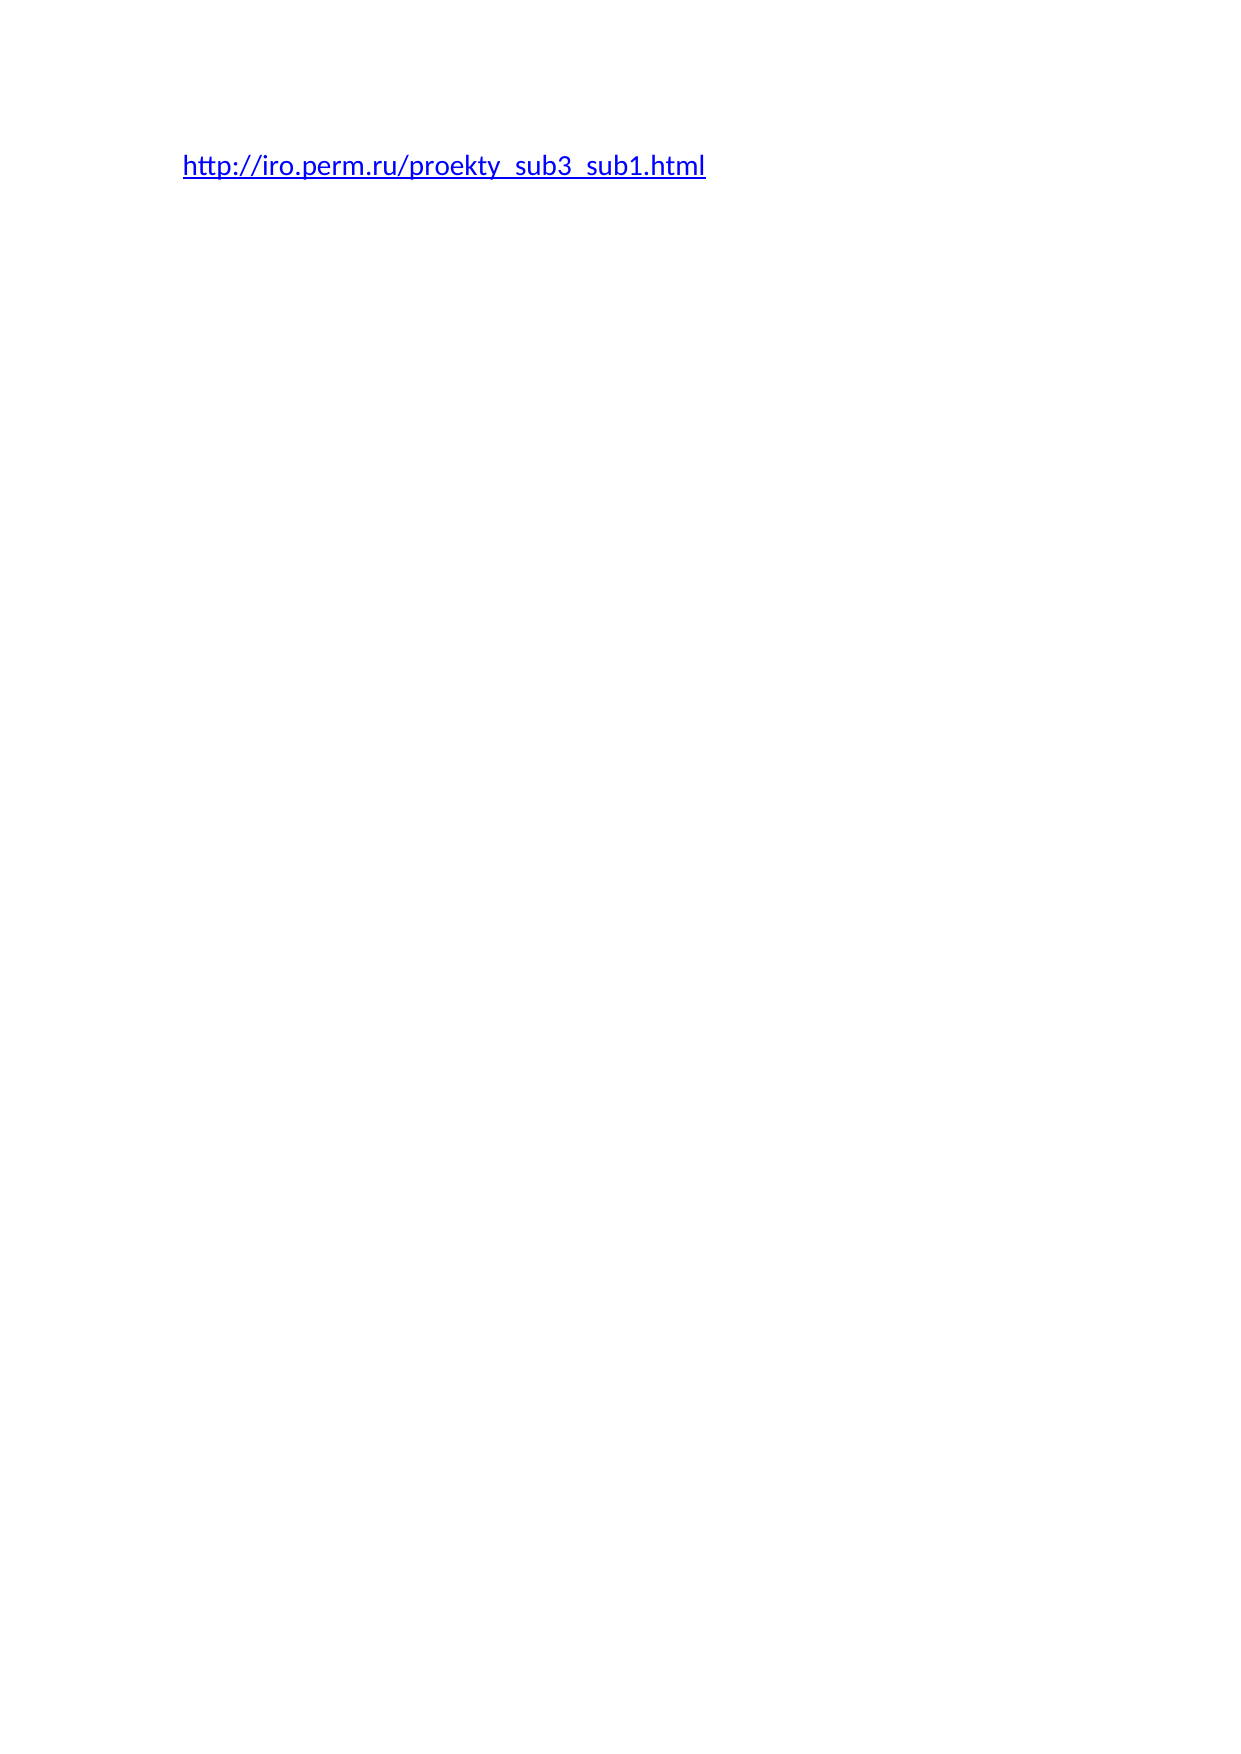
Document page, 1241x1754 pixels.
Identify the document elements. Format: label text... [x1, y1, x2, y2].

text http://iro.perm.ru/proekty_sub3_sub1.html [177, 147, 1152, 182]
